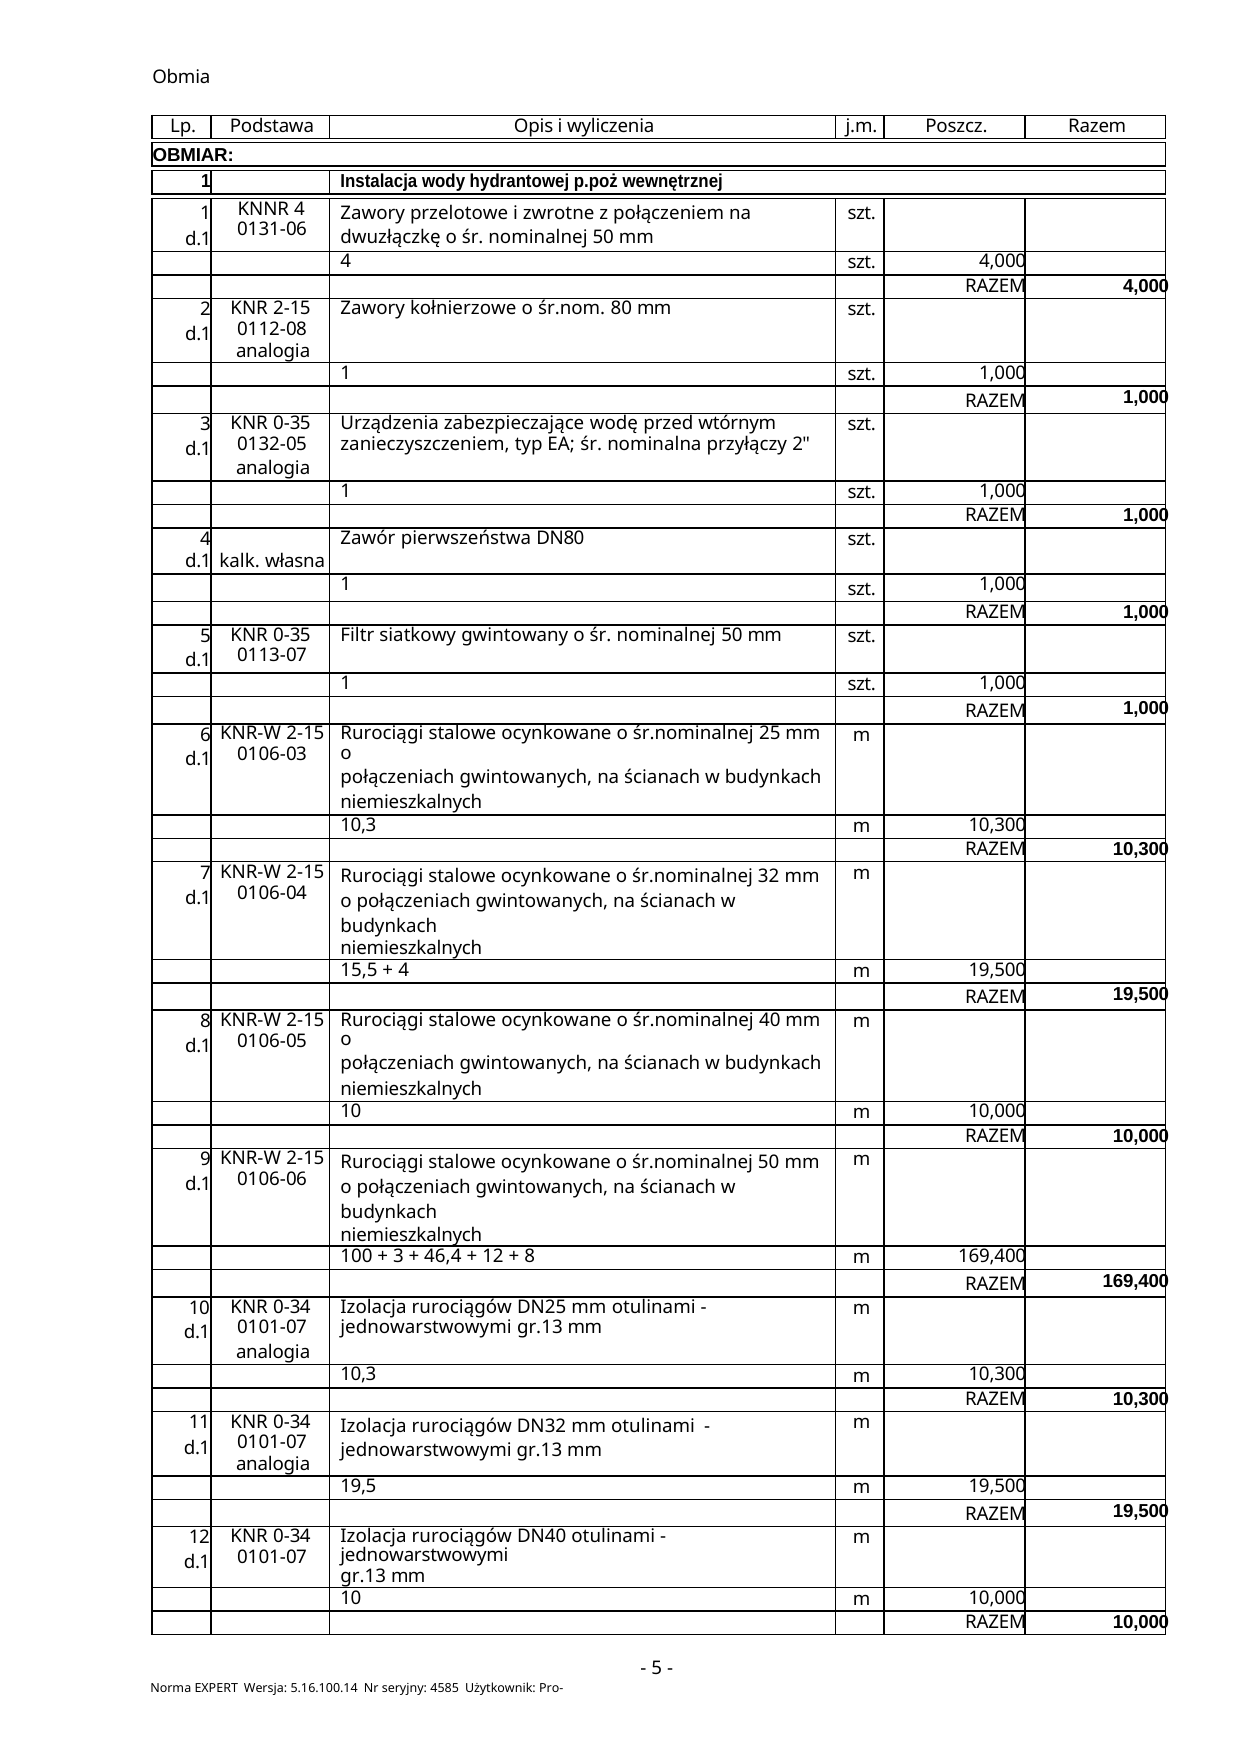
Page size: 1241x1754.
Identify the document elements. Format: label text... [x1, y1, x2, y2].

table_cell 4,000 [1026, 276, 1165, 297]
table_cell KNR-W 2-15 0106-05 [212, 1011, 329, 1101]
table_cell 1,000 [885, 363, 1024, 385]
table_cell RAZEM [885, 984, 1024, 1009]
table_cell [330, 1500, 835, 1526]
table_cell [153, 1270, 210, 1296]
table_cell Urządzenia zabezpieczające wodę przed wtórnym zanieczyszczeniem, typ EA; śr. nominalna przyłączy 2" [330, 414, 835, 480]
table_header Instalacja wody hydrantowej p.poż wewnętrznej [330, 171, 1165, 193]
table_cell [885, 1527, 1024, 1587]
table_cell szt. [836, 674, 883, 696]
table_cell [836, 1612, 883, 1634]
table_cell 4 d.1 [153, 529, 210, 573]
table_cell [1026, 363, 1165, 385]
table_header [1026, 199, 1165, 251]
table_cell 10,300 [1026, 1389, 1165, 1411]
table_cell [1026, 1527, 1165, 1587]
table_cell 10 [330, 1588, 835, 1610]
table_cell m [836, 1298, 883, 1364]
table_cell [885, 725, 1024, 814]
table_cell [212, 674, 329, 696]
table_cell Izolacja rurociągów DN25 mm otulinami - jednowarstwowymi gr.13 mm [330, 1298, 835, 1364]
table_cell [885, 1298, 1024, 1364]
table_cell [153, 387, 210, 412]
table_cell [212, 984, 329, 1009]
table_cell [330, 1612, 835, 1634]
table_header 1 [153, 171, 210, 193]
table_cell 1,000 [1026, 697, 1165, 723]
table_cell [212, 482, 329, 504]
table_cell 10,300 [885, 1365, 1024, 1387]
table_cell [212, 839, 329, 861]
table_cell [885, 1149, 1024, 1245]
table_cell [885, 1412, 1024, 1475]
table_cell [1026, 674, 1165, 696]
table_cell [212, 387, 329, 412]
table_cell RAZEM [885, 839, 1024, 861]
table_cell [153, 839, 210, 861]
table_cell [212, 505, 329, 527]
table_cell 1 [330, 482, 835, 504]
table_header Podstawa [212, 116, 329, 137]
table_cell 19,500 [885, 960, 1024, 982]
table_cell [153, 1612, 210, 1634]
table_cell Rurociągi stalowe ocynkowane o śr.nominalnej 50 mm o połączeniach gwintowanych, na ścianach w budynkach niemieszkalnych [330, 1149, 835, 1245]
table_cell [212, 1365, 329, 1387]
table_cell RAZEM [885, 1389, 1024, 1411]
table_cell KNR-W 2-15 0106-04 [212, 862, 329, 959]
table_cell m [836, 1365, 883, 1387]
table_cell [1026, 626, 1165, 672]
table_cell [330, 984, 835, 1009]
table_cell 3 d.1 [153, 414, 210, 480]
table_cell [885, 862, 1024, 959]
table_cell [153, 602, 210, 624]
table_cell [212, 602, 329, 624]
table_cell [1026, 960, 1165, 982]
table_cell [153, 1500, 210, 1526]
table_cell 15,5 + 4 [330, 960, 835, 982]
table_cell [836, 505, 883, 527]
table_cell 100 + 3 + 46,4 + 12 + 8 [330, 1247, 835, 1269]
table_cell szt. [836, 299, 883, 362]
table_cell 8 d.1 [153, 1011, 210, 1101]
table_cell [330, 387, 835, 412]
table_header KNNR 4 0131-06 [212, 199, 329, 251]
table_cell [1026, 1149, 1165, 1245]
table_cell 1 [330, 674, 835, 696]
table_cell [1026, 1247, 1165, 1269]
table_cell [330, 1270, 835, 1296]
table_cell [1026, 1102, 1165, 1124]
table_cell m [836, 1102, 883, 1124]
table_cell Izolacja rurociągów DN32 mm otulinami - jednowarstwowymi gr.13 mm [330, 1412, 835, 1475]
table_cell szt. [836, 363, 883, 385]
table_cell [153, 1102, 210, 1124]
table_header Lp. [153, 116, 210, 137]
table_header Poszcz. [885, 116, 1024, 137]
table_cell 10,3 [330, 816, 835, 837]
table_cell [1026, 575, 1165, 601]
table_cell [330, 276, 835, 297]
table_cell m [836, 1011, 883, 1101]
table_cell [212, 1477, 329, 1498]
table_cell m [836, 960, 883, 982]
table_cell [885, 414, 1024, 480]
table_header Razem [1026, 116, 1165, 137]
table_cell 19,5 [330, 1477, 835, 1498]
table_cell [1026, 252, 1165, 274]
table_cell [836, 387, 883, 412]
table_cell Zawory kołnierzowe o śr.nom. 80 mm [330, 299, 835, 362]
table_cell KNR 0-35 0132-05 analogia [212, 414, 329, 480]
table_cell [153, 984, 210, 1009]
table_cell RAZEM [885, 1270, 1024, 1296]
table_cell 1,000 [885, 674, 1024, 696]
table_cell 1,000 [885, 482, 1024, 504]
table_cell [885, 299, 1024, 362]
table_cell [1026, 299, 1165, 362]
table_cell [212, 276, 329, 297]
table_cell [153, 505, 210, 527]
table_cell 5 d.1 [153, 626, 210, 672]
table_cell szt. [836, 252, 883, 274]
table_cell [1026, 1011, 1165, 1101]
table_cell [885, 529, 1024, 573]
table_cell KNR 0-34 0101-07 analogia [212, 1298, 329, 1364]
table_header [885, 199, 1024, 251]
table_cell RAZEM [885, 505, 1024, 527]
table_cell 19,500 [1026, 1500, 1165, 1526]
table_cell 10,000 [885, 1102, 1024, 1124]
table_cell [836, 839, 883, 861]
table_cell m [836, 1588, 883, 1610]
table_cell [1026, 816, 1165, 837]
table_cell [153, 1389, 210, 1411]
table_header 1 d.1 [153, 199, 210, 251]
table_cell 1,000 [885, 575, 1024, 601]
table_cell 12 d.1 [153, 1527, 210, 1587]
table_cell [836, 1270, 883, 1296]
table_cell [836, 984, 883, 1009]
table_cell szt. [836, 626, 883, 672]
table_cell [330, 697, 835, 723]
table_cell [836, 602, 883, 624]
table_cell 10,300 [885, 816, 1024, 837]
table_cell [836, 697, 883, 723]
table_cell 10,000 [1026, 1612, 1165, 1634]
table_cell RAZEM [885, 602, 1024, 624]
table_cell [885, 1011, 1024, 1101]
table_cell RAZEM [885, 1126, 1024, 1147]
table_cell KNR 0-34 0101-07 analogia [212, 1412, 329, 1475]
table_header Opis i wyliczenia [330, 116, 835, 137]
table_cell [330, 602, 835, 624]
table_cell 1,000 [1026, 387, 1165, 412]
table_cell szt. [836, 482, 883, 504]
table_cell 4,000 [885, 252, 1024, 274]
table_cell [836, 276, 883, 297]
table_cell 19,500 [885, 1477, 1024, 1498]
table_cell 169,400 [1026, 1270, 1165, 1296]
table_cell 169,400 [885, 1247, 1024, 1269]
table_cell 4 [330, 252, 835, 274]
table_cell 10,300 [1026, 839, 1165, 861]
table_cell szt. [836, 529, 883, 573]
table_header j.m. [836, 116, 883, 137]
table_cell [836, 1389, 883, 1411]
table_cell 10 [330, 1102, 835, 1124]
table_cell m [836, 862, 883, 959]
table_cell KNR 0-34 0101-07 [212, 1527, 329, 1587]
table_cell 1,000 [1026, 505, 1165, 527]
table_cell KNR-W 2-15 0106-06 [212, 1149, 329, 1245]
table_cell [212, 363, 329, 385]
table_header Zawory przelotowe i zwrotne z połączeniem na dwuzłączkę o śr. nominalnej 50 mm [330, 199, 835, 251]
table_cell KNR 0-35 0113-07 [212, 626, 329, 672]
table_cell 2 d.1 [153, 299, 210, 362]
table_cell 1 [330, 363, 835, 385]
table_cell Filtr siatkowy gwintowany o śr. nominalnej 50 mm [330, 626, 835, 672]
table_cell [212, 1612, 329, 1634]
table_cell [836, 1126, 883, 1147]
table_cell [212, 697, 329, 723]
table_cell [1026, 1365, 1165, 1387]
table_cell 1,000 [1026, 602, 1165, 624]
table_cell [836, 1500, 883, 1526]
table_cell [153, 960, 210, 982]
table_cell 1 [330, 575, 835, 601]
table_cell [212, 1247, 329, 1269]
table_cell m [836, 725, 883, 814]
table_cell [153, 276, 210, 297]
table_cell [330, 505, 835, 527]
table_cell [153, 363, 210, 385]
table_cell szt. [836, 414, 883, 480]
table_cell [153, 575, 210, 601]
table_cell [212, 1500, 329, 1526]
table_cell [153, 1247, 210, 1269]
table_cell 10 d.1 [153, 1298, 210, 1364]
table_cell [1026, 1588, 1165, 1610]
table_cell [153, 697, 210, 723]
table_cell [153, 252, 210, 274]
table_cell 10,3 [330, 1365, 835, 1387]
table_cell [1026, 1477, 1165, 1498]
table_cell m [836, 1412, 883, 1475]
table_cell Izolacja rurociągów DN40 otulinami - jednowarstwowymi gr.13 mm [330, 1527, 835, 1587]
table_header OBMIAR: [153, 143, 1165, 165]
table_cell [153, 816, 210, 837]
table_cell Rurociągi stalowe ocynkowane o śr.nominalnej 32 mm o połączeniach gwintowanych, na ścianach w budynkach niemieszkalnych [330, 862, 835, 959]
table_cell 10,000 [885, 1588, 1024, 1610]
table_cell m [836, 1527, 883, 1587]
table_cell szt. [836, 575, 883, 601]
table_cell RAZEM [885, 1500, 1024, 1526]
table_cell 6 d.1 [153, 725, 210, 814]
table_cell [330, 1126, 835, 1147]
table_cell [1026, 529, 1165, 573]
table_cell [212, 252, 329, 274]
table_cell RAZEM [885, 276, 1024, 297]
table_cell RAZEM [885, 697, 1024, 723]
table_cell [330, 839, 835, 861]
table_cell [1026, 414, 1165, 480]
table_cell 9 d.1 [153, 1149, 210, 1245]
table_cell [212, 816, 329, 837]
table_cell [212, 1588, 329, 1610]
table_cell KNR-W 2-15 0106-03 [212, 725, 329, 814]
table_cell 19,500 [1026, 984, 1165, 1009]
table_cell [153, 1126, 210, 1147]
table_cell RAZEM [885, 387, 1024, 412]
table_cell [1026, 862, 1165, 959]
table_cell [212, 1270, 329, 1296]
table_cell 11 d.1 [153, 1412, 210, 1475]
table_header szt. [836, 199, 883, 251]
table_cell [1026, 725, 1165, 814]
table_cell [212, 960, 329, 982]
table_cell [330, 1389, 835, 1411]
table_cell Rurociągi stalowe ocynkowane o śr.nominalnej 40 mm o połączeniach gwintowanych, na ścianach w budynkach niemieszkalnych [330, 1011, 835, 1101]
table_cell [1026, 482, 1165, 504]
table_cell [212, 575, 329, 601]
table_cell [1026, 1298, 1165, 1364]
table_cell [153, 1588, 210, 1610]
table_cell m [836, 1477, 883, 1498]
table_cell [153, 1365, 210, 1387]
table_cell [153, 674, 210, 696]
table_cell [212, 1126, 329, 1147]
table_cell 7 d.1 [153, 862, 210, 959]
table_cell kalk. własna [212, 529, 329, 573]
table_cell [153, 1477, 210, 1498]
table_cell RAZEM [885, 1612, 1024, 1634]
table_cell m [836, 816, 883, 837]
table_cell Zawór pierwszeństwa DN80 [330, 529, 835, 573]
table_cell 10,000 [1026, 1126, 1165, 1147]
table_cell [212, 1102, 329, 1124]
table_cell [885, 626, 1024, 672]
table_cell [153, 482, 210, 504]
table_header [212, 171, 329, 193]
table_cell KNR 2-15 0112-08 analogia [212, 299, 329, 362]
table_cell [1026, 1412, 1165, 1475]
table_cell m [836, 1247, 883, 1269]
table_cell Rurociągi stalowe ocynkowane o śr.nominalnej 25 mm o połączeniach gwintowanych, na ścianach w budynkach niemieszkalnych [330, 725, 835, 814]
table_cell [212, 1389, 329, 1411]
table_cell m [836, 1149, 883, 1245]
